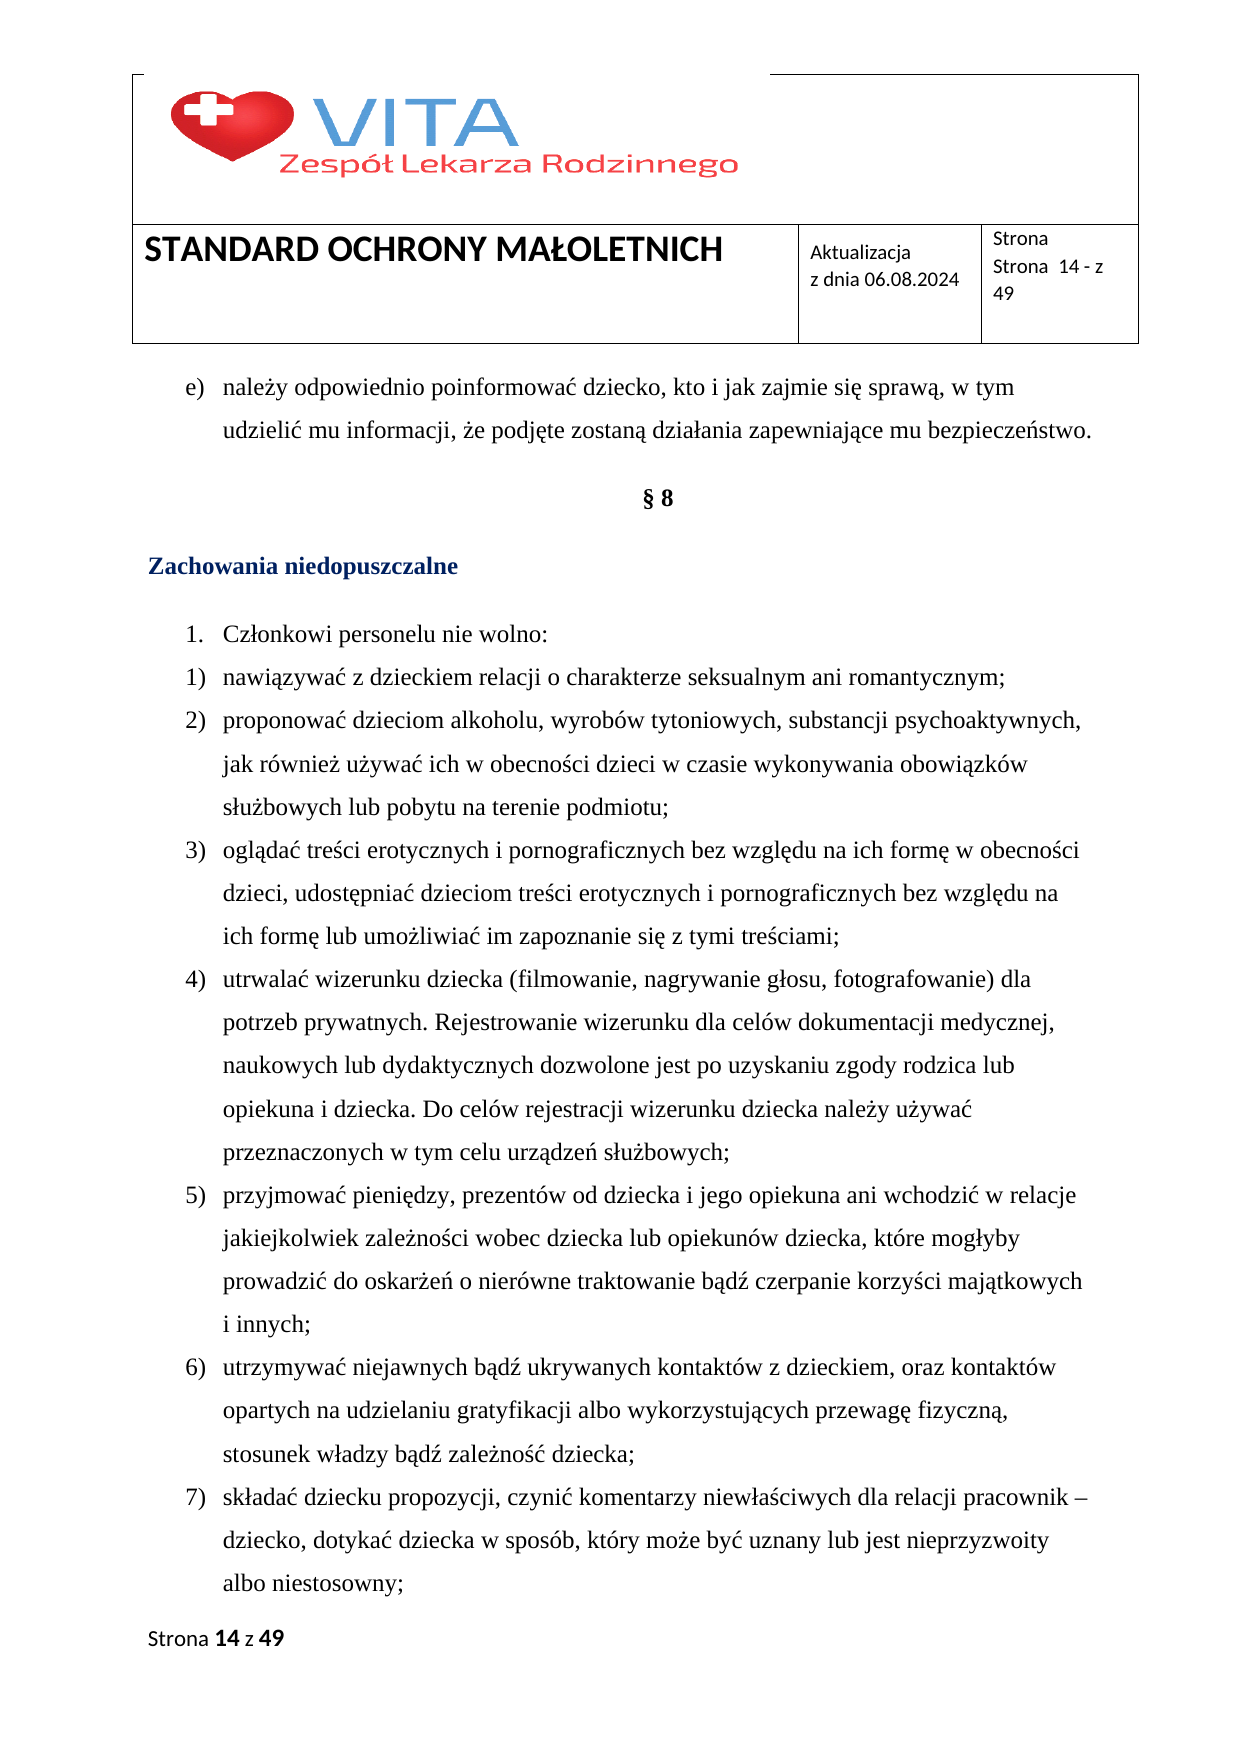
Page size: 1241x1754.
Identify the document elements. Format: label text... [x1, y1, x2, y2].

list nawiązywać z dzieckiem relacji o charakterze seksualnym ani romantycznym; [185, 662, 1093, 691]
list składać dziecku propozycji, czynić komentarzy niewłaściwych dla relacji pracownik – dziecko, dotykać dziecka w sposób, który może być uznany lub jest nieprzyzwoity albo niestosowny; [185, 1482, 1093, 1597]
list należy odpowiednio poinformować dziecko, kto i jak zajmie się sprawą, w tym udzielić mu informacji, że podjęte zostaną działania zapewniające mu bezpieczeństwo. [185, 372, 1093, 444]
list oglądać treści erotycznych i pornograficznych bez względu na ich formę w obecności dzieci, udostępniać dzieciom treści erotycznych i pornograficznych bez względu na ich formę lub umożliwiać im zapoznanie się z tymi treściami; [185, 835, 1093, 950]
text Zachowania niedopuszczalne [148, 551, 1093, 580]
picture [144, 74, 770, 188]
list Członkowi personelu nie wolno: [185, 619, 1093, 648]
text § 8 [223, 483, 1093, 512]
list utrzymywać niejawnych bądź ukrywanych kontaktów z dzieckiem, oraz kontaktów opartych na udzielaniu gratyfikacji albo wykorzystujących przewagę fizyczną, stosunek władzy bądź zależność dziecka; [185, 1352, 1093, 1467]
list proponować dzieciom alkoholu, wyrobów tytoniowych, substancji psychoaktywnych, jak również używać ich w obecności dzieci w czasie wykonywania obowiązków służbowych lub pobytu na terenie podmiotu; [185, 706, 1093, 821]
list utrwalać wizerunku dziecka (filmowanie, nagrywanie głosu, fotografowanie) dla potrzeb prywatnych. Rejestrowanie wizerunku dla celów dokumentacji medycznej, naukowych lub dydaktycznych dozwolone jest po uzyskaniu zgody rodzica lub opiekuna i dziecka. Do celów rejestracji wizerunku dziecka należy używać przeznaczonych w tym celu urządzeń służbowych; [185, 964, 1093, 1166]
list przyjmować pieniędzy, prezentów od dziecka i jego opiekuna ani wchodzić w relacje jakiejkolwiek zależności wobec dziecka lub opiekunów dziecka, które mogłyby prowadzić do oskarżeń o nierówne traktowanie bądź czerpanie korzyści majątkowych i innych; [185, 1180, 1093, 1338]
